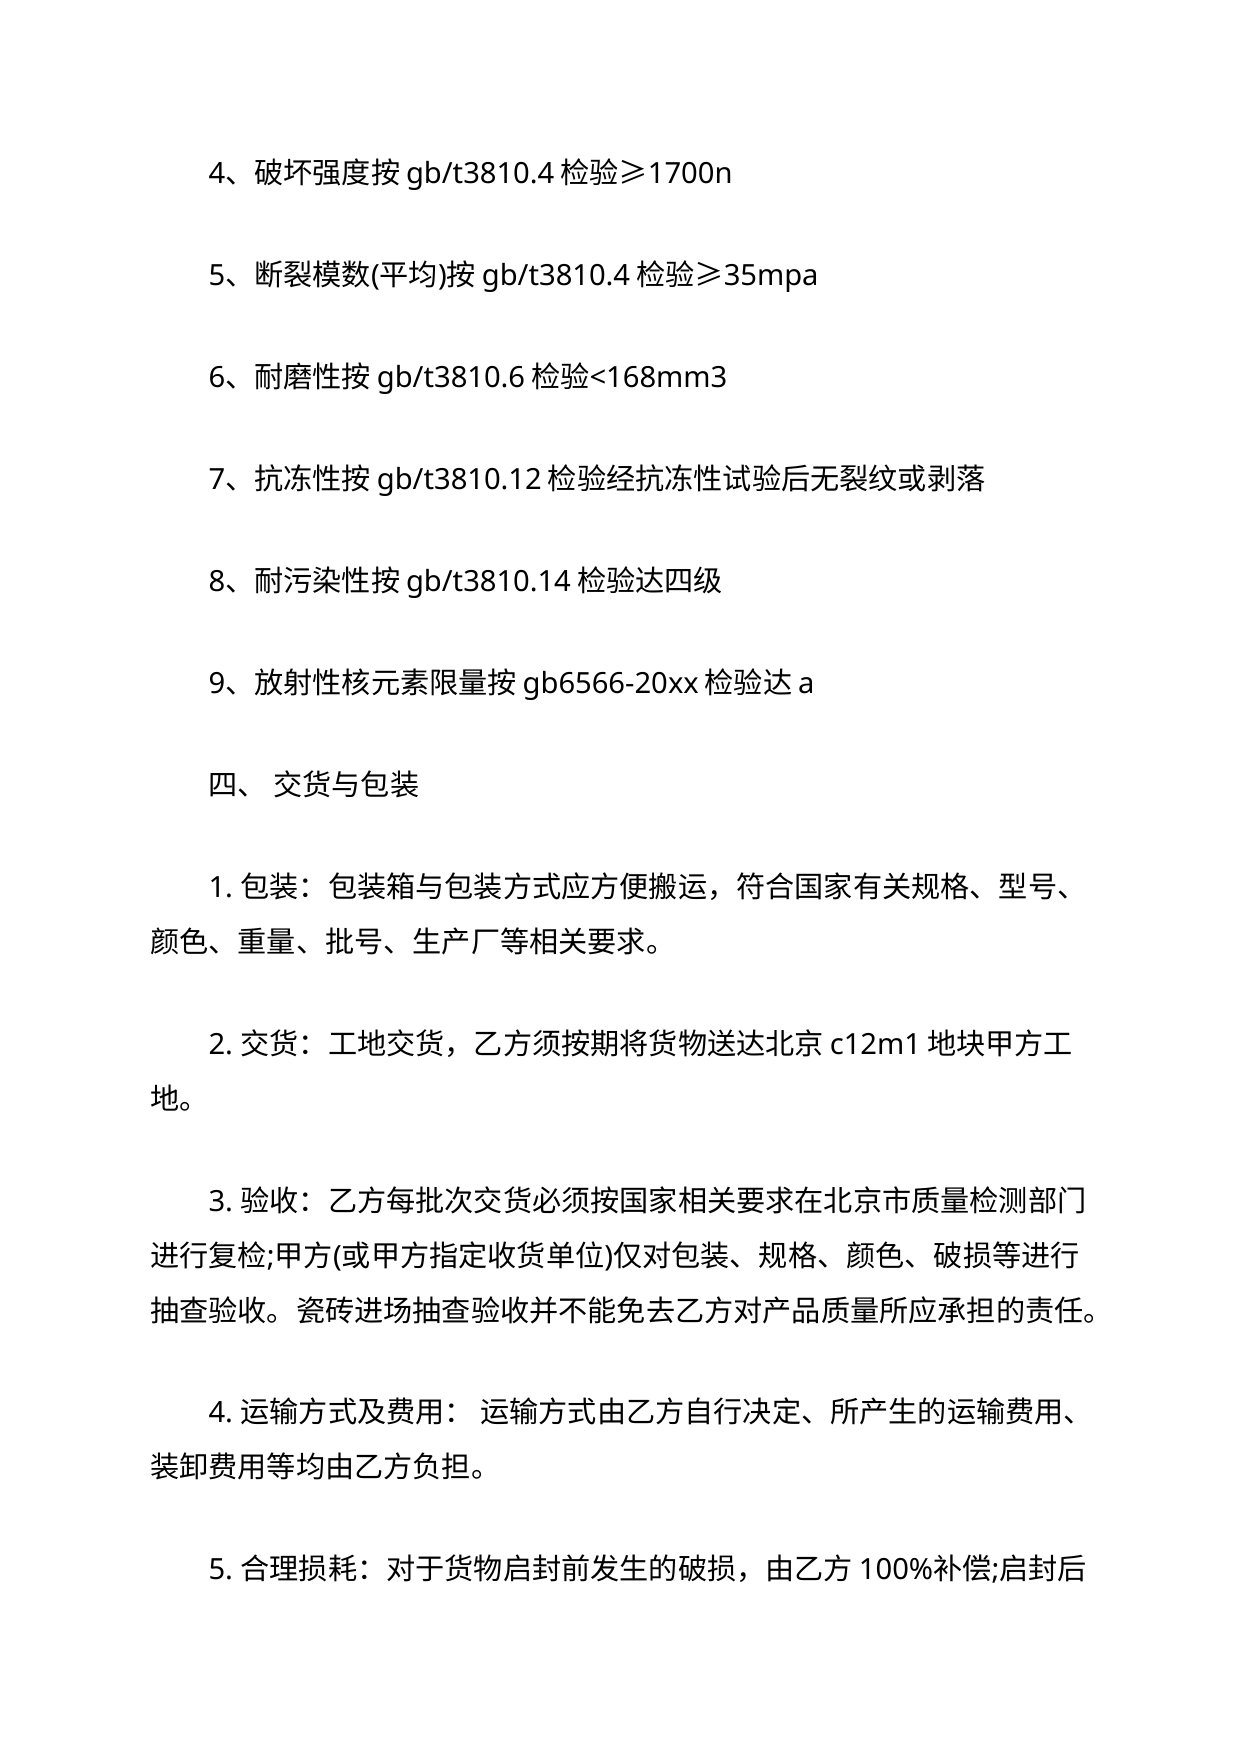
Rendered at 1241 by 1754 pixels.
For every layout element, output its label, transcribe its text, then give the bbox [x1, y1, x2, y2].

text 2. 交货：工地交货，乙方须按期将货物送达北京c12m1地块甲方工地。 [150, 1020, 1090, 1118]
text 1. 包装：包装箱与包装方式应方便搬运，符合国家有关规格、型号、颜色、重量、批号、生产厂等相关要求。 [150, 864, 1090, 961]
text 6、耐磨性按gb/t3810.6检验<168mm3 [150, 354, 1090, 396]
text 四、 交货与包装 [150, 762, 1090, 804]
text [150, 1546, 1090, 1588]
text 7、抗冻性按gb/t3810.12检验经抗冻性试验后无裂纹或剥落 [150, 456, 1090, 498]
text 4. 运输方式及费用： 运输方式由乙方自行决定、所产生的运输费用、装卸费用等均由乙方负担。 [150, 1389, 1090, 1486]
text 9、放射性核元素限量按gb6566-20xx检验达a [150, 660, 1090, 702]
text 4、破坏强度按gb/t3810.4检验≥1700n [150, 150, 1090, 192]
text 5、断裂模数(平均)按gb/t3810.4检验≥35mpa [150, 252, 1090, 294]
text 3. 验收：乙方每批次交货必须按国家相关要求在北京市质量检测部门进行复检;甲方(或甲方指定收货单位)仅对包装、规格、颜色、破损等进行抽查验收。瓷砖进场抽查验收并不能免去乙方对产品质量所应承担的责任。 [150, 1177, 1090, 1329]
text 8、耐污染性按gb/t3810.14检验达四级 [150, 558, 1090, 600]
